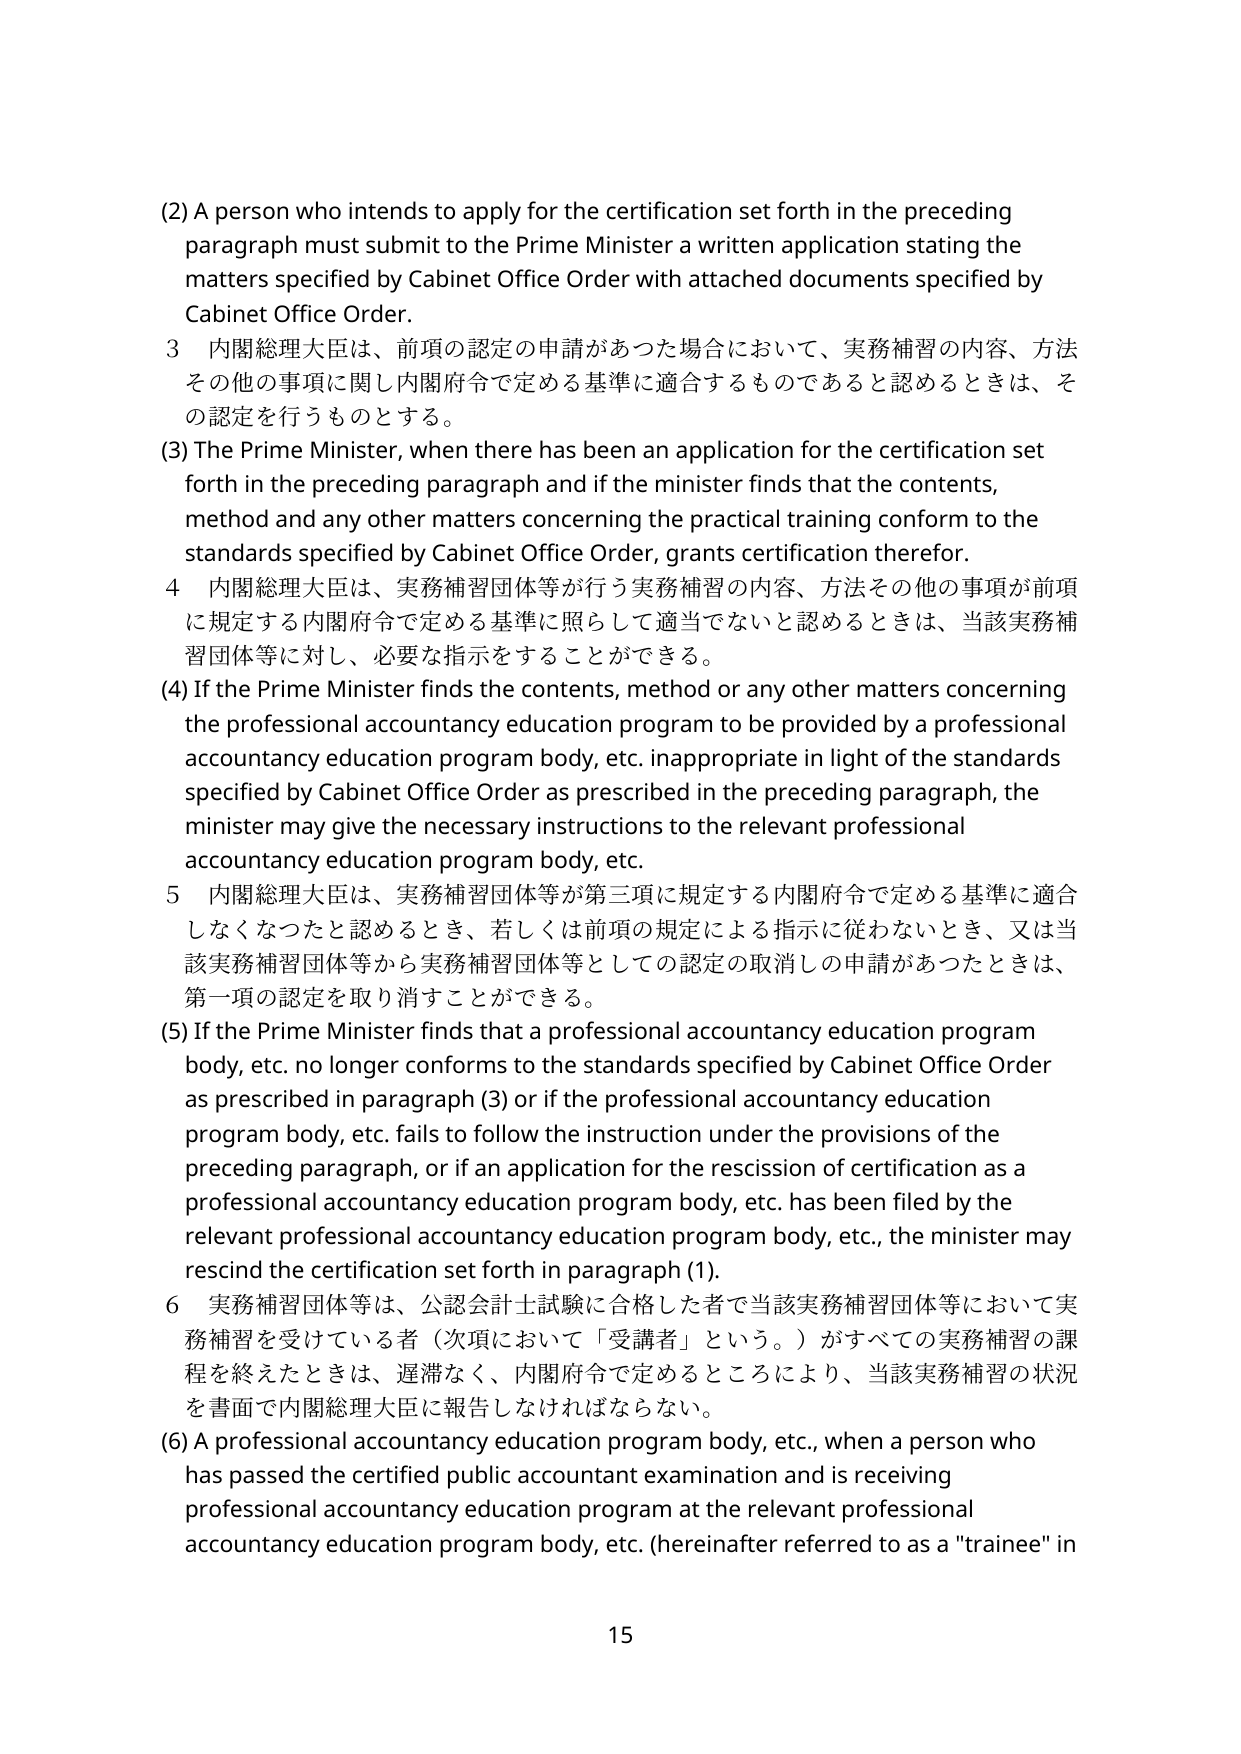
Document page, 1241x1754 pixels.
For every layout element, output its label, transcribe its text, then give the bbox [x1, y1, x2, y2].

text ３ 内閣総理大臣は、前項の認定の申請があつた場合において、実務補習の内容、方法その他の事項に関し内閣府令で定める基準に適合するものであると認めるときは、その認定を行うものとする。 [161, 330, 1079, 433]
text ６ 実務補習団体等は、公認会計士試験に合格した者で当該実務補習団体等において実務補習を受けている者（次項において「受講者」という。）がすべての実務補習の課程を終えたときは、遅滞なく、内閣府令で定めるところにより、当該実務補習の状況を書面で内閣総理大臣に報告しなければならない。 [161, 1287, 1079, 1424]
text (5) If the Prime Minister finds that a professional accountancy education program body, etc. no longer conforms to the standards specified by Cabinet Office Order as prescribed in paragraph (3) or if the professional accountancy education program body, etc. fails to follow the instruction under the provisions of the preceding paragraph, or if an application for the rescission of certification as a professional accountancy education program body, etc. has been filed by the relevant professional accountancy education program body, etc., the minister may rescind the certification set forth in paragraph (1). [161, 1014, 1079, 1287]
text (3) The Prime Minister, when there has been an application for the certification set forth in the preceding paragraph and if the minister finds that the contents, method and any other matters concerning the practical training conform to the standards specified by Cabinet Office Order, grants certification therefor. [161, 433, 1079, 569]
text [161, 1424, 1079, 1560]
text ５ 内閣総理大臣は、実務補習団体等が第三項に規定する内閣府令で定める基準に適合しなくなつたと認めるとき、若しくは前項の規定による指示に従わないとき、又は当該実務補習団体等から実務補習団体等としての認定の取消しの申請があつたときは、第一項の認定を取り消すことができる。 [161, 877, 1079, 1014]
text ４ 内閣総理大臣は、実務補習団体等が行う実務補習の内容、方法その他の事項が前項に規定する内閣府令で定める基準に照らして適当でないと認めるときは、当該実務補習団体等に対し、必要な指示をすることができる。 [161, 569, 1079, 672]
text (4) If the Prime Minister finds the contents, method or any other matters concerning the professional accountancy education program to be provided by a professional accountancy education program body, etc. inappropriate in light of the standards specified by Cabinet Office Order as prescribed in the preceding paragraph, the minister may give the necessary instructions to the relevant professional accountancy education program body, etc. [161, 672, 1079, 877]
text (2) A person who intends to apply for the certification set forth in the preceding paragraph must submit to the Prime Minister a written application stating the matters specified by Cabinet Office Order with attached documents specified by Cabinet Office Order. [161, 194, 1079, 330]
